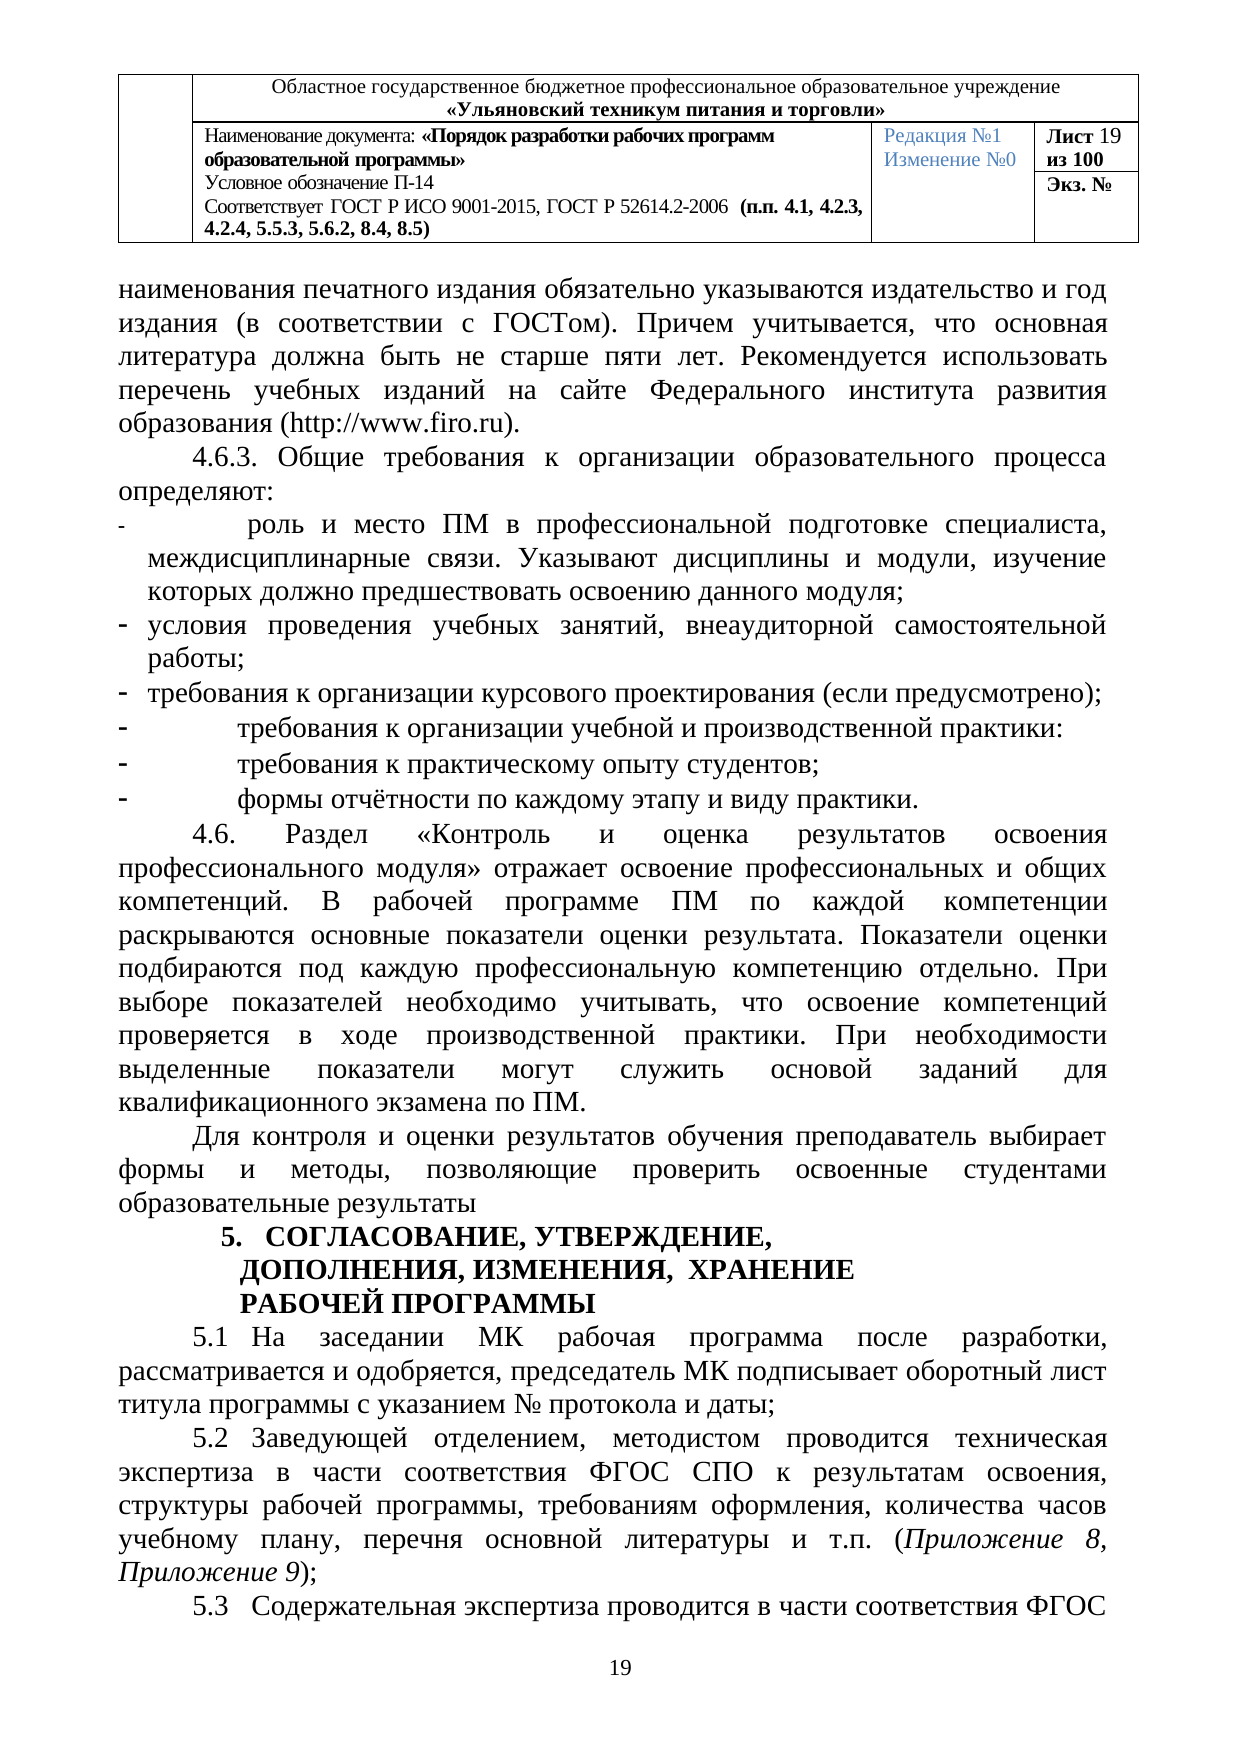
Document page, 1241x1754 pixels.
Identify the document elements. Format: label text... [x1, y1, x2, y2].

text 4.6.3. Общие требования к организации образовательного процесса определяют: [118, 439, 1107, 506]
list роль и место ПМ в профессиональной подготовке специалиста, междисциплинарные связи. Указывают дисциплины и модули, изучение которых должно предшествовать освоению данного модуля; [118, 506, 1107, 607]
subtitle СОГЛАСОВАНИЕ, УТВЕРЖДЕНИЕ, ДОПОЛНЕНИЯ, ИЗМЕНЕНИЯ, ХРАНЕНИЕ РАБОЧЕЙ ПРОГРАММЫ [221, 1219, 1004, 1319]
list Заведующей отделением, методистом проводится техническая экспертиза в части соответствия ФГОС СПО к результатам освоения, структуры рабочей программы, требованиям оформления, количества часов учебному плану, перечня основной литературы и т.п. (Приложение 8, Приложение 9); [118, 1420, 1107, 1588]
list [118, 1588, 1107, 1621]
list На заседании МК рабочая программа после разработки, рассматривается и одобряется, председатель МК подписывает оборотный лист титула программы с указанием № протокола и даты; [118, 1319, 1107, 1420]
list требования к организации курсового проектирования (если предусмотрено); [118, 674, 1194, 709]
text наименования печатного издания обязательно указываются издательство и год издания (в соответствии с ГОСТом). Причем учитывается, что основная литература должна быть не старше пяти лет. Рекомендуется использовать перечень учебных изданий на сайте Федерального института развития образования (http://www.firo.ru). [118, 271, 1108, 439]
text Для контроля и оценки результатов обучения преподаватель выбирает формы и методы, позволяющие проверить освоенные студентами образовательные результаты [118, 1118, 1107, 1219]
list Раздел «Контроль и оценка результатов освоения профессионального модуля» отражает освоение профессиональных и общих компетенций. В рабочей программе ПМ по каждой компетенции раскрываются основные показатели оценки результата. Показатели оценки подбираются под каждую профессиональную компетенцию отдельно. При выборе показателей необходимо учитывать, что освоение компетенций проверяется в ходе производственной практики. При необходимости выделенные показатели могут служить основой заданий для квалификационного экзамена по ПМ. [118, 816, 1107, 1118]
list требования к практическому опыту студентов; [118, 745, 1194, 781]
list условия проведения учебных занятий, внеаудиторной самостоятельной работы; [118, 607, 1106, 674]
list требования к организации учебной и производственной практики: [118, 709, 1194, 745]
list формы отчётности по каждому этапу и виду практики. [118, 781, 1194, 816]
